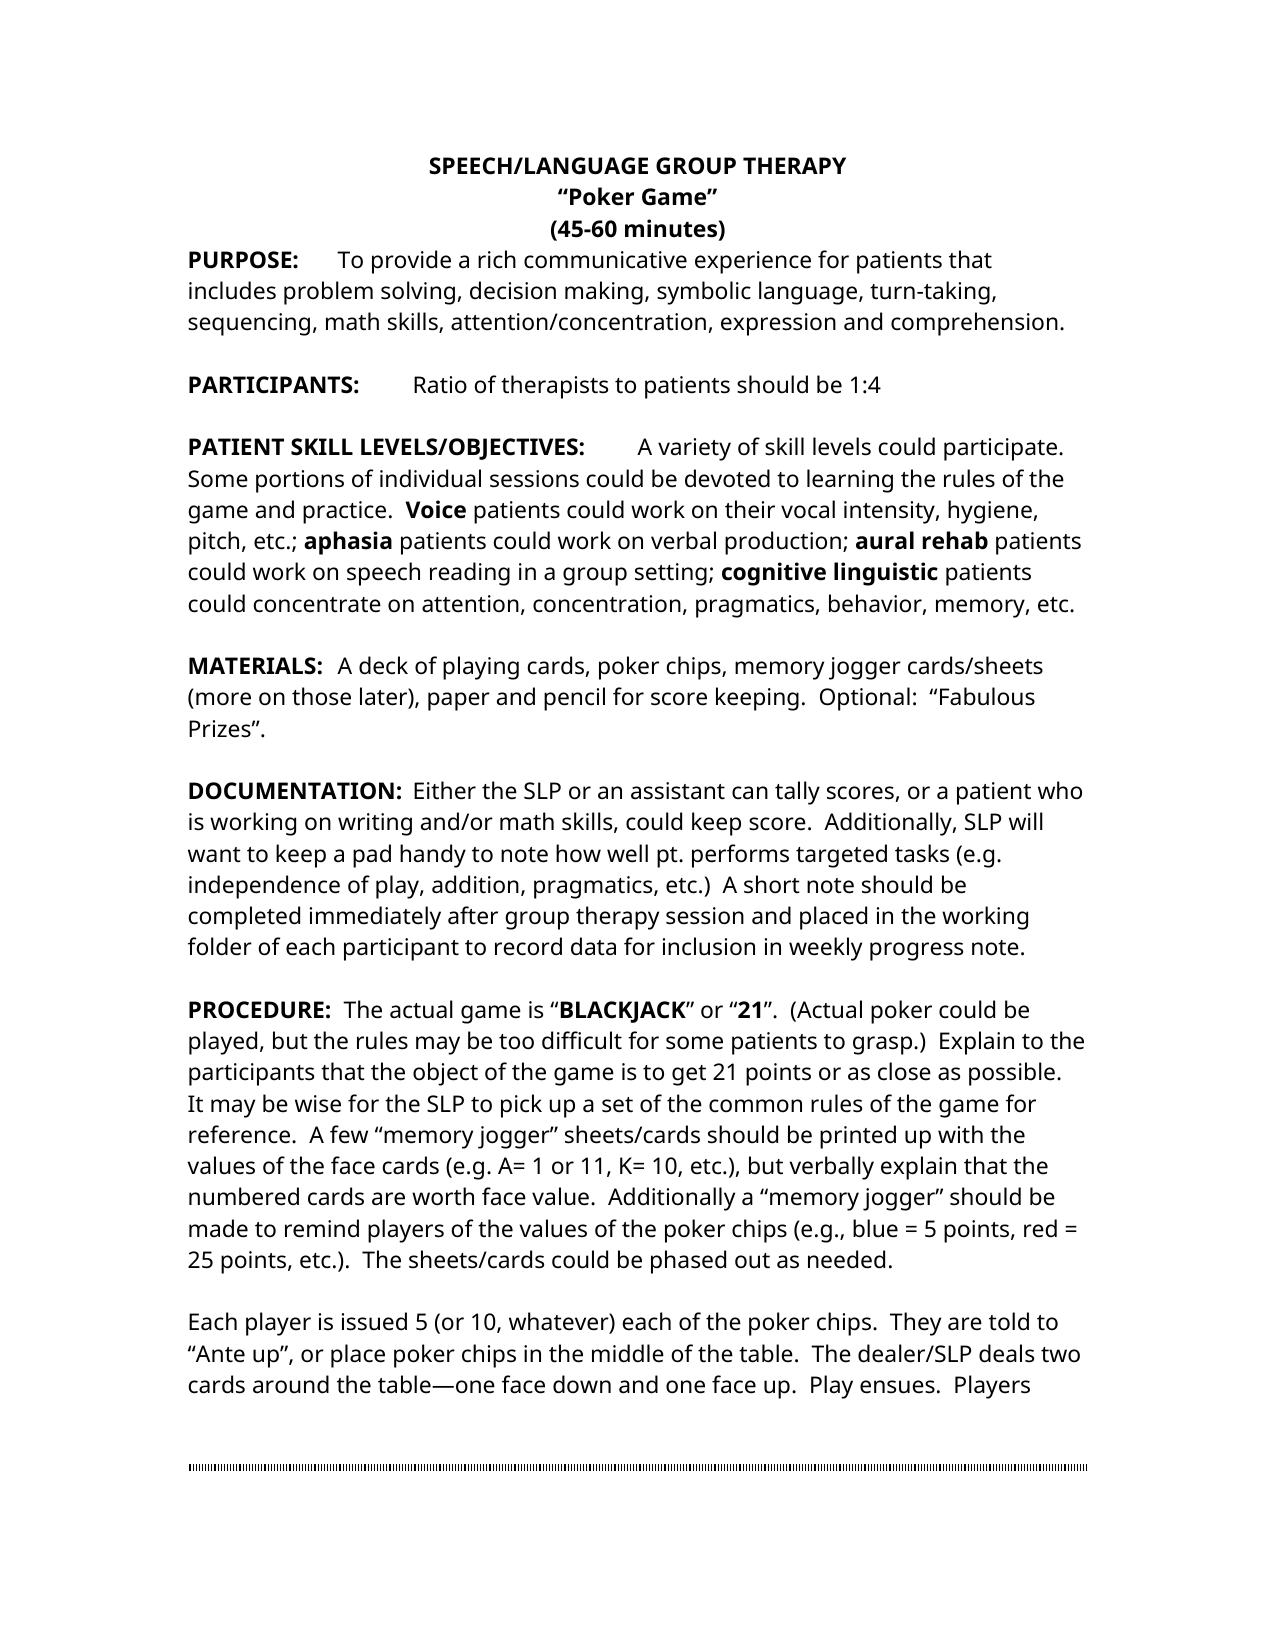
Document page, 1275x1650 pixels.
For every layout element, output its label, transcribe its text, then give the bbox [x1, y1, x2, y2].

text SPEECH/LANGUAGE GROUP THERAPY [187, 150, 1087, 181]
text “Poker Game” [187, 181, 1087, 212]
text PARTICIPANTS: Ratio of therapists to patients should be 1:4 [187, 369, 1087, 400]
text PATIENT SKILL LEVELS/OBJECTIVES: A variety of skill levels could participate. Some portions of individual sessions could be devoted to learning the rules of the game and practice. Voice patients could work on their vocal intensity, hygiene, pitch, etc.; aphasia patients could work on verbal production; aural rehab patients could work on speech reading in a group setting; cognitive linguistic patients could concentrate on attention, concentration, pragmatics, behavior, memory, etc. [187, 431, 1087, 619]
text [187, 1306, 1087, 1471]
text PURPOSE: To provide a rich communicative experience for patients that includes problem solving, decision making, symbolic language, turn-taking, sequencing, math skills, attention/concentration, expression and comprehension. [187, 244, 1087, 337]
text DOCUMENTATION: Either the SLP or an assistant can tally scores, or a patient who is working on writing and/or math skills, could keep score. Additionally, SLP will want to keep a pad handy to note how well pt. performs targeted tasks (e.g. independence of play, addition, pragmatics, etc.) A short note should be completed immediately after group therapy session and placed in the working folder of each participant to record data for inclusion in weekly progress note. [187, 775, 1087, 962]
text (45-60 minutes) [187, 212, 1087, 244]
text PROCEDURE: The actual game is “BLACKJACK” or “21”. (Actual poker could be played, but the rules may be too difficult for some patients to grasp.) Explain to the participants that the object of the game is to get 21 points or as close as possible. It may be wise for the SLP to pick up a set of the common rules of the game for reference. A few “memory jogger” sheets/cards should be printed up with the values of the face cards (e.g. A= 1 or 11, K= 10, etc.), but verbally explain that the numbered cards are worth face value. Additionally a “memory jogger” should be made to remind players of the values of the poker chips (e.g., blue = 5 points, red = 25 points, etc.). The sheets/cards could be phased out as needed. [187, 994, 1087, 1275]
text MATERIALS: A deck of playing cards, poker chips, memory jogger cards/sheets (more on those later), paper and pencil for score keeping. Optional: “Fabulous Prizes”. [187, 650, 1087, 744]
